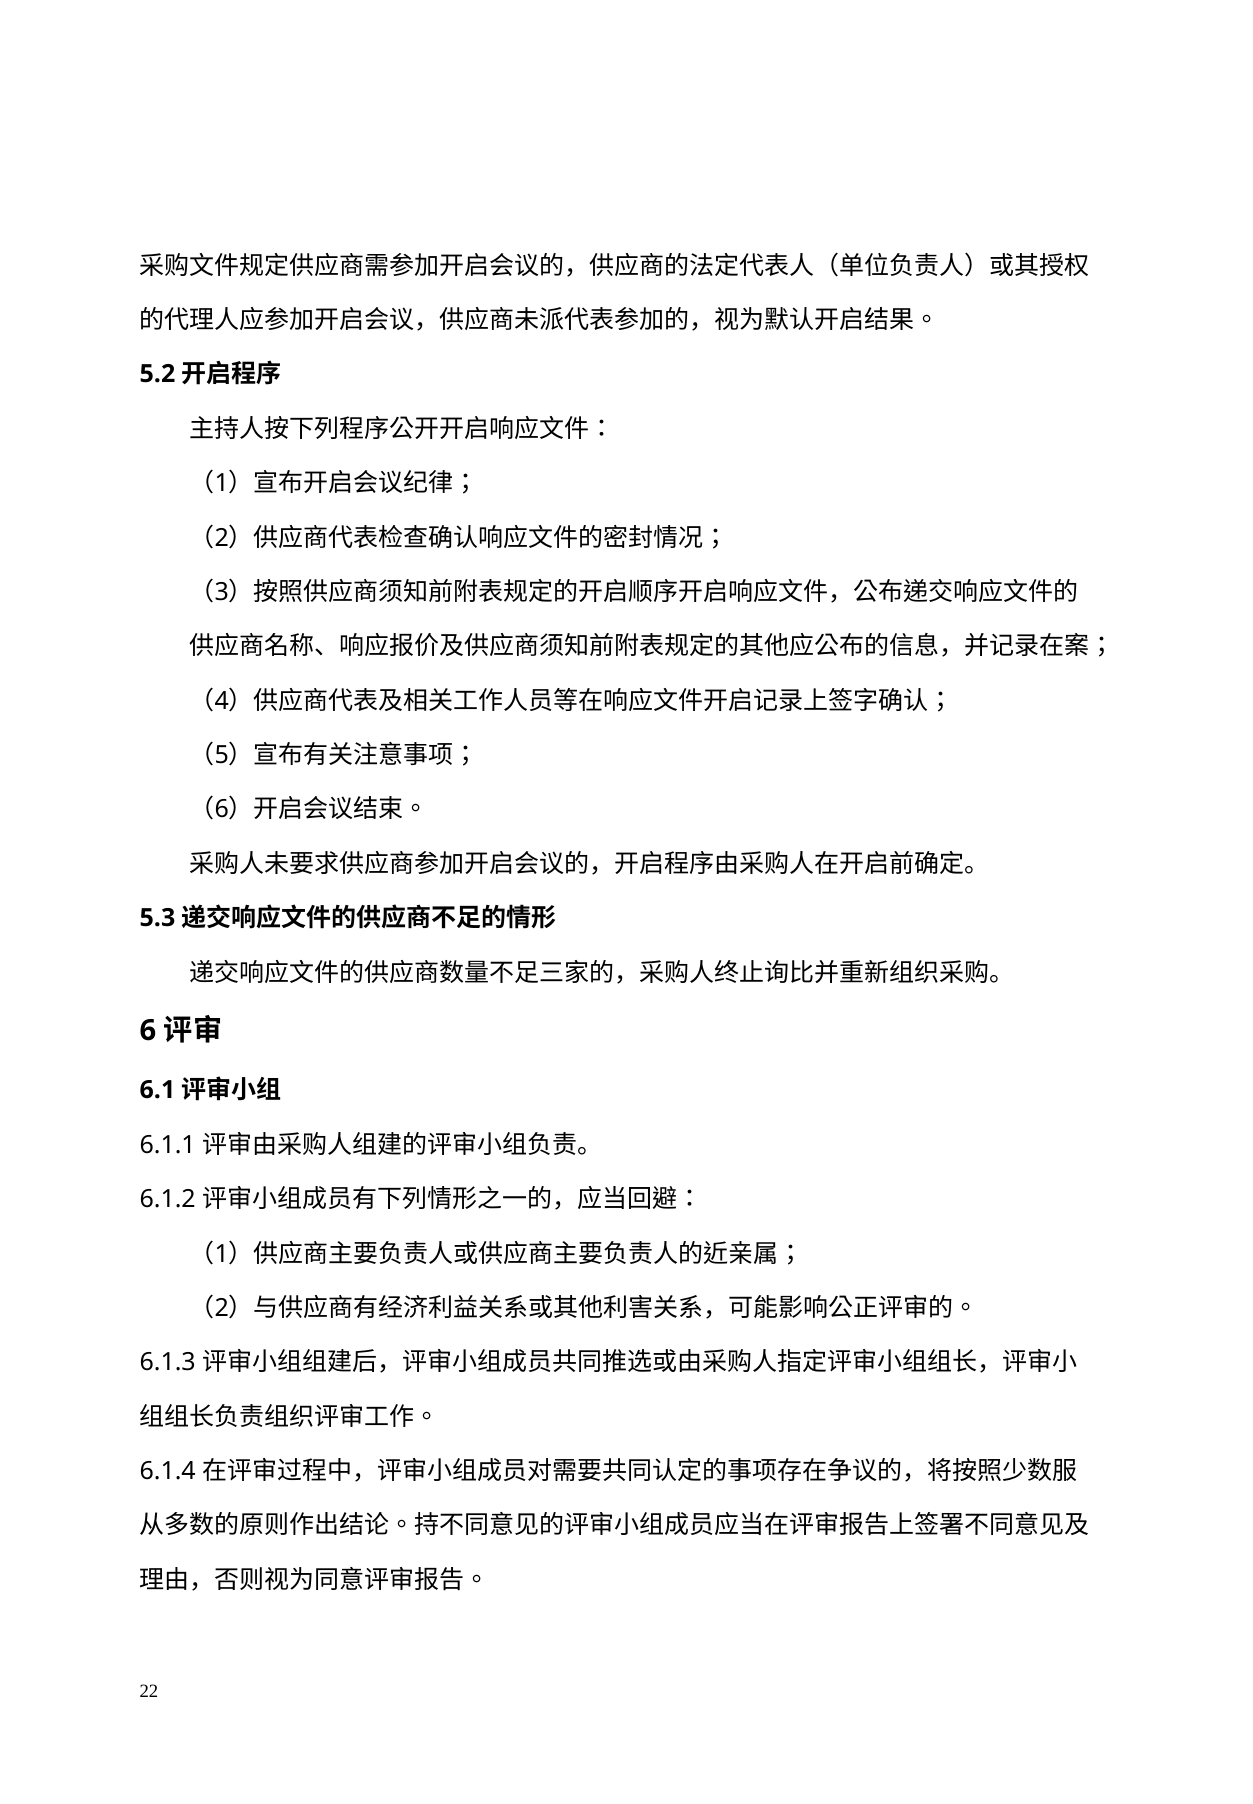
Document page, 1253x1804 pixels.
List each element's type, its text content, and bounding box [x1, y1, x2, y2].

text （3）按照供应商须知前附表规定的开启顺序开启响应文件，公布递交响应文件的供应商名称、响应报价及供应商须知前附表规定的其他应公布的信息，并记录在案； [189, 571, 1092, 662]
text （6）开启会议结束。 [189, 789, 1092, 825]
text 采购人未要求供应商参加开启会议的，开启程序由采购人在开启前确定。 [189, 843, 1092, 879]
text （1）宣布开启会议纪律； [189, 463, 1092, 499]
subtitle 6.1 评审小组 [139, 1070, 1092, 1106]
text （4）供应商代表及相关工作人员等在响应文件开启记录上签字确认； [189, 680, 1092, 716]
text （5）宣布有关注意事项； [189, 734, 1092, 771]
text （1）供应商主要负责人或供应商主要负责人的近亲属； [189, 1233, 1092, 1269]
text 6.1.4 在评审过程中，评审小组成员对需要共同认定的事项存在争议的，将按照少数服从多数的原则作出结论。持不同意见的评审小组成员应当在评审报告上签署不同意见及理由，否则视为同意评审报告。 [139, 1451, 1092, 1596]
text （2）与供应商有经济利益关系或其他利害关系，可能影响公正评审的。 [189, 1287, 1092, 1324]
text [139, 245, 1092, 336]
subtitle 5.2 开启程序 [139, 354, 1092, 390]
text 主持人按下列程序公开开启响应文件： [139, 408, 1092, 444]
subtitle 6 评审 [139, 1006, 1092, 1049]
text （2）供应商代表检查确认响应文件的密封情况； [189, 517, 1092, 553]
text 6.1.1 评审由采购人组建的评审小组负责。 [139, 1124, 1092, 1161]
text 6.1.3 评审小组组建后，评审小组成员共同推选或由采购人指定评审小组组长，评审小组组长负责组织评审工作。 [139, 1342, 1092, 1432]
text 6.1.2 评审小组成员有下列情形之一的，应当回避： [139, 1179, 1092, 1215]
list 递交响应文件的供应商数量不足三家的，采购人终止询比并重新组织采购。 [139, 952, 1092, 988]
subtitle 5.3 递交响应文件的供应商不足的情形 [139, 898, 1092, 934]
